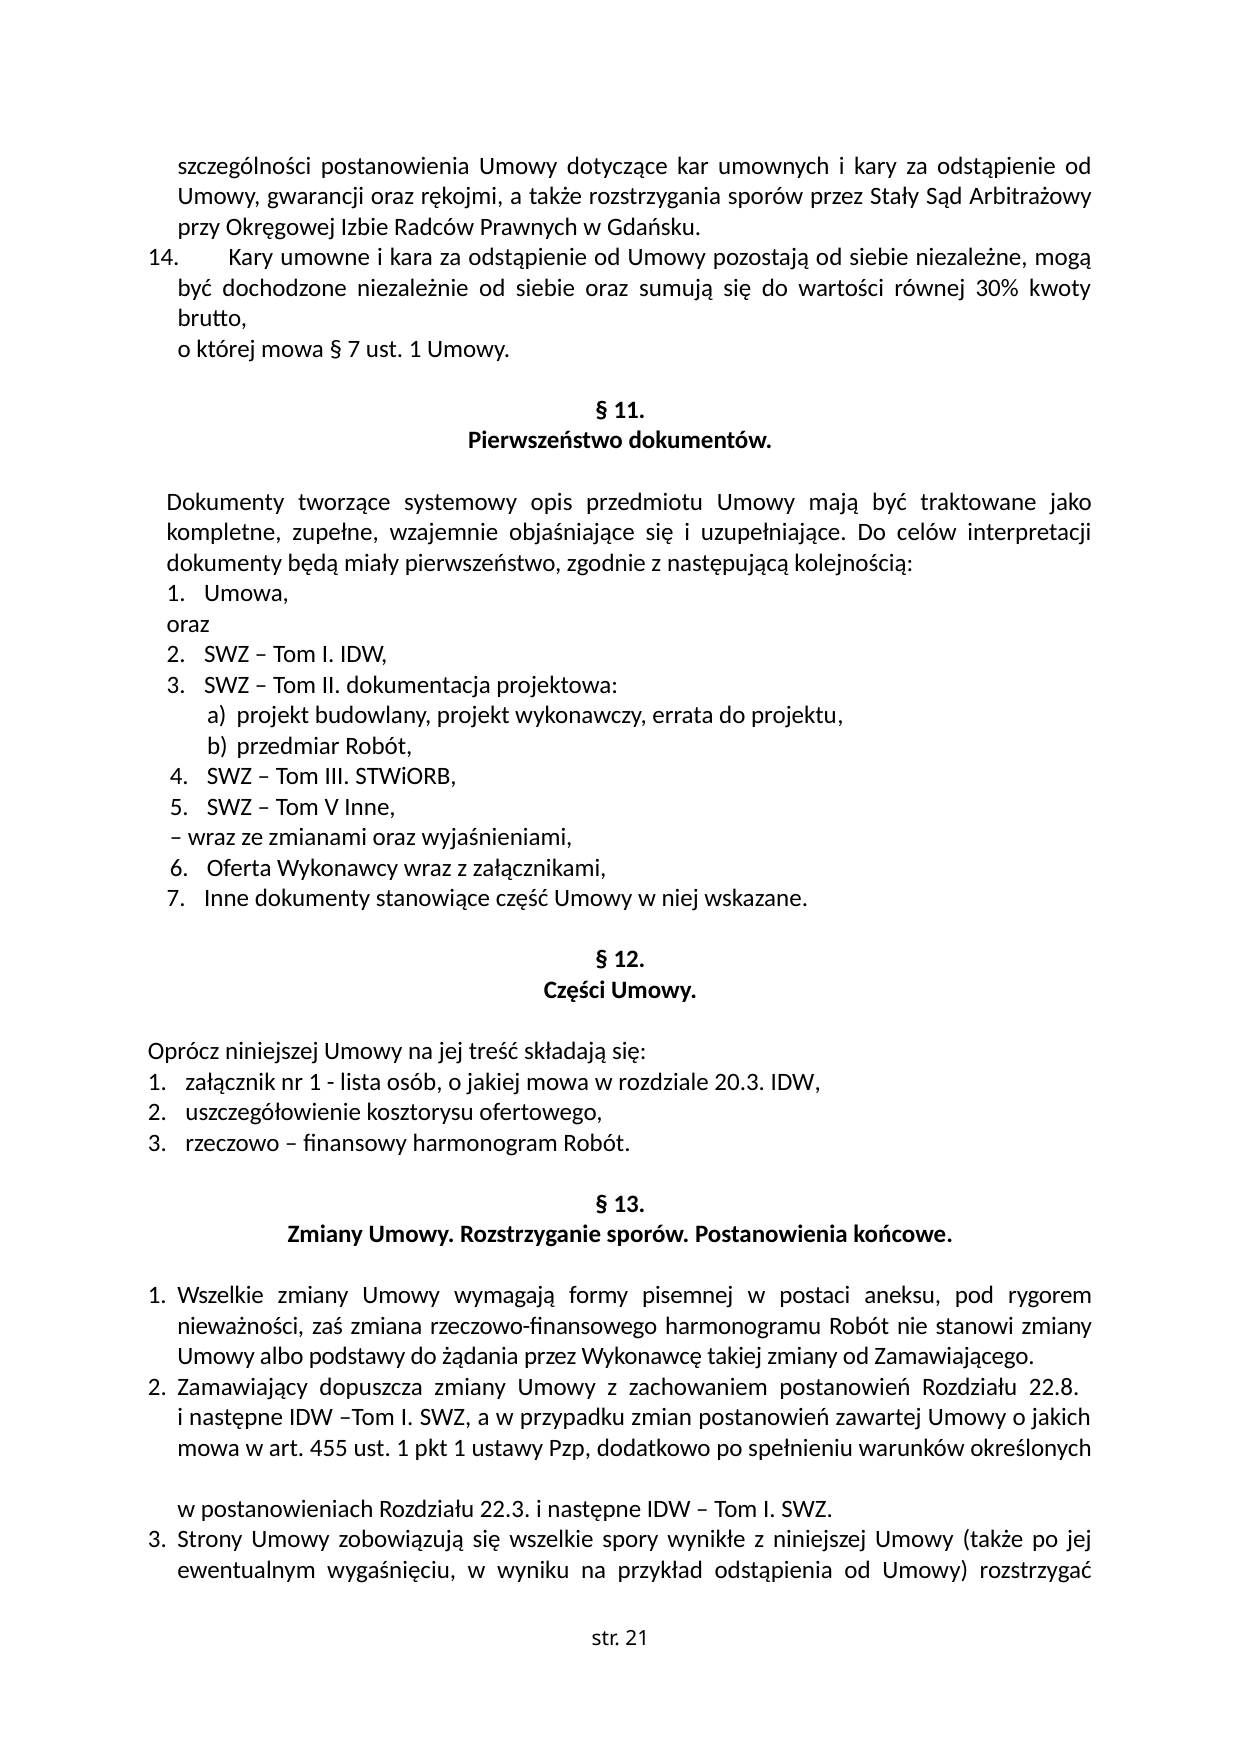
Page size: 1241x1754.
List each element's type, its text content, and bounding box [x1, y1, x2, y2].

text – wraz ze zmianami oraz wyjaśnieniami, [169, 821, 1093, 852]
list SWZ – Tom I. IDW, [166, 638, 1093, 669]
text § 11. [148, 394, 1093, 425]
list Kary umowne i kara za odstąpienie od Umowy pozostają od siebie niezależne, mogą być dochodzone niezależnie od siebie oraz sumują się do wartości równej 30% kwoty brutto, o której mowa § 7 ust. 1 Umowy. [148, 242, 1093, 364]
subtitle Zmiany Umowy. Rozstrzyganie sporów. Postanowienia końcowe. [148, 1218, 1093, 1249]
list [148, 1523, 1093, 1584]
text oraz [166, 608, 1093, 638]
list SWZ – Tom III. STWiORB, [169, 760, 1093, 791]
text § 12. [148, 943, 1093, 974]
list przedmiar Robót, [207, 730, 1093, 760]
list projekt budowlany, projekt wykonawczy, errata do projektu, [207, 699, 1093, 730]
list załącznik nr 1 - lista osób, o jakiej mowa w rozdziale 20.3. IDW, [148, 1066, 1093, 1096]
list Inne dokumenty stanowiące część Umowy w niej wskazane. [166, 882, 1093, 913]
list Umowa, [166, 577, 1093, 608]
list SWZ – Tom II. dokumentacja projektowa: [166, 669, 1093, 699]
list SWZ – Tom V Inne, [169, 791, 1093, 821]
list Zamawiający dopuszcza zmiany Umowy z zachowaniem postanowień Rozdziału 22.8. i następne IDW –Tom I. SWZ, a w przypadku zmian postanowień zawartej Umowy o jakich mowa w art. 455 ust. 1 pkt 1 ustawy Pzp, dodatkowo po spełnieniu warunków określonych w postanowieniach Rozdziału 22.3. i następne IDW – Tom I. SWZ. [148, 1371, 1093, 1523]
list rzeczowo – finansowy harmonogram Robót. [148, 1127, 1093, 1157]
list uszczegółowienie kosztorysu ofertowego, [148, 1096, 1093, 1127]
list Oferta Wykonawcy wraz z załącznikami, [169, 852, 1093, 882]
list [148, 150, 1093, 242]
subtitle Części Umowy. [148, 974, 1093, 1004]
text § 13. [148, 1188, 1093, 1218]
list Wszelkie zmiany Umowy wymagają formy pisemnej w postaci aneksu, pod rygorem nieważności, zaś zmiana rzeczowo-finansowego harmonogramu Robót nie stanowi zmiany Umowy albo podstawy do żądania przez Wykonawcę takiej zmiany od Zamawiającego. [148, 1279, 1093, 1371]
subtitle Pierwszeństwo dokumentów. [148, 425, 1093, 455]
text Dokumenty tworzące systemowy opis przedmiotu Umowy mają być traktowane jako kompletne, zupełne, wzajemnie objaśniające się i uzupełniające. Do celów interpretacji dokumenty będą miały pierwszeństwo, zgodnie z następującą kolejnością: [166, 486, 1093, 577]
text Oprócz niniejszej Umowy na jej treść składają się: [148, 1035, 1093, 1066]
